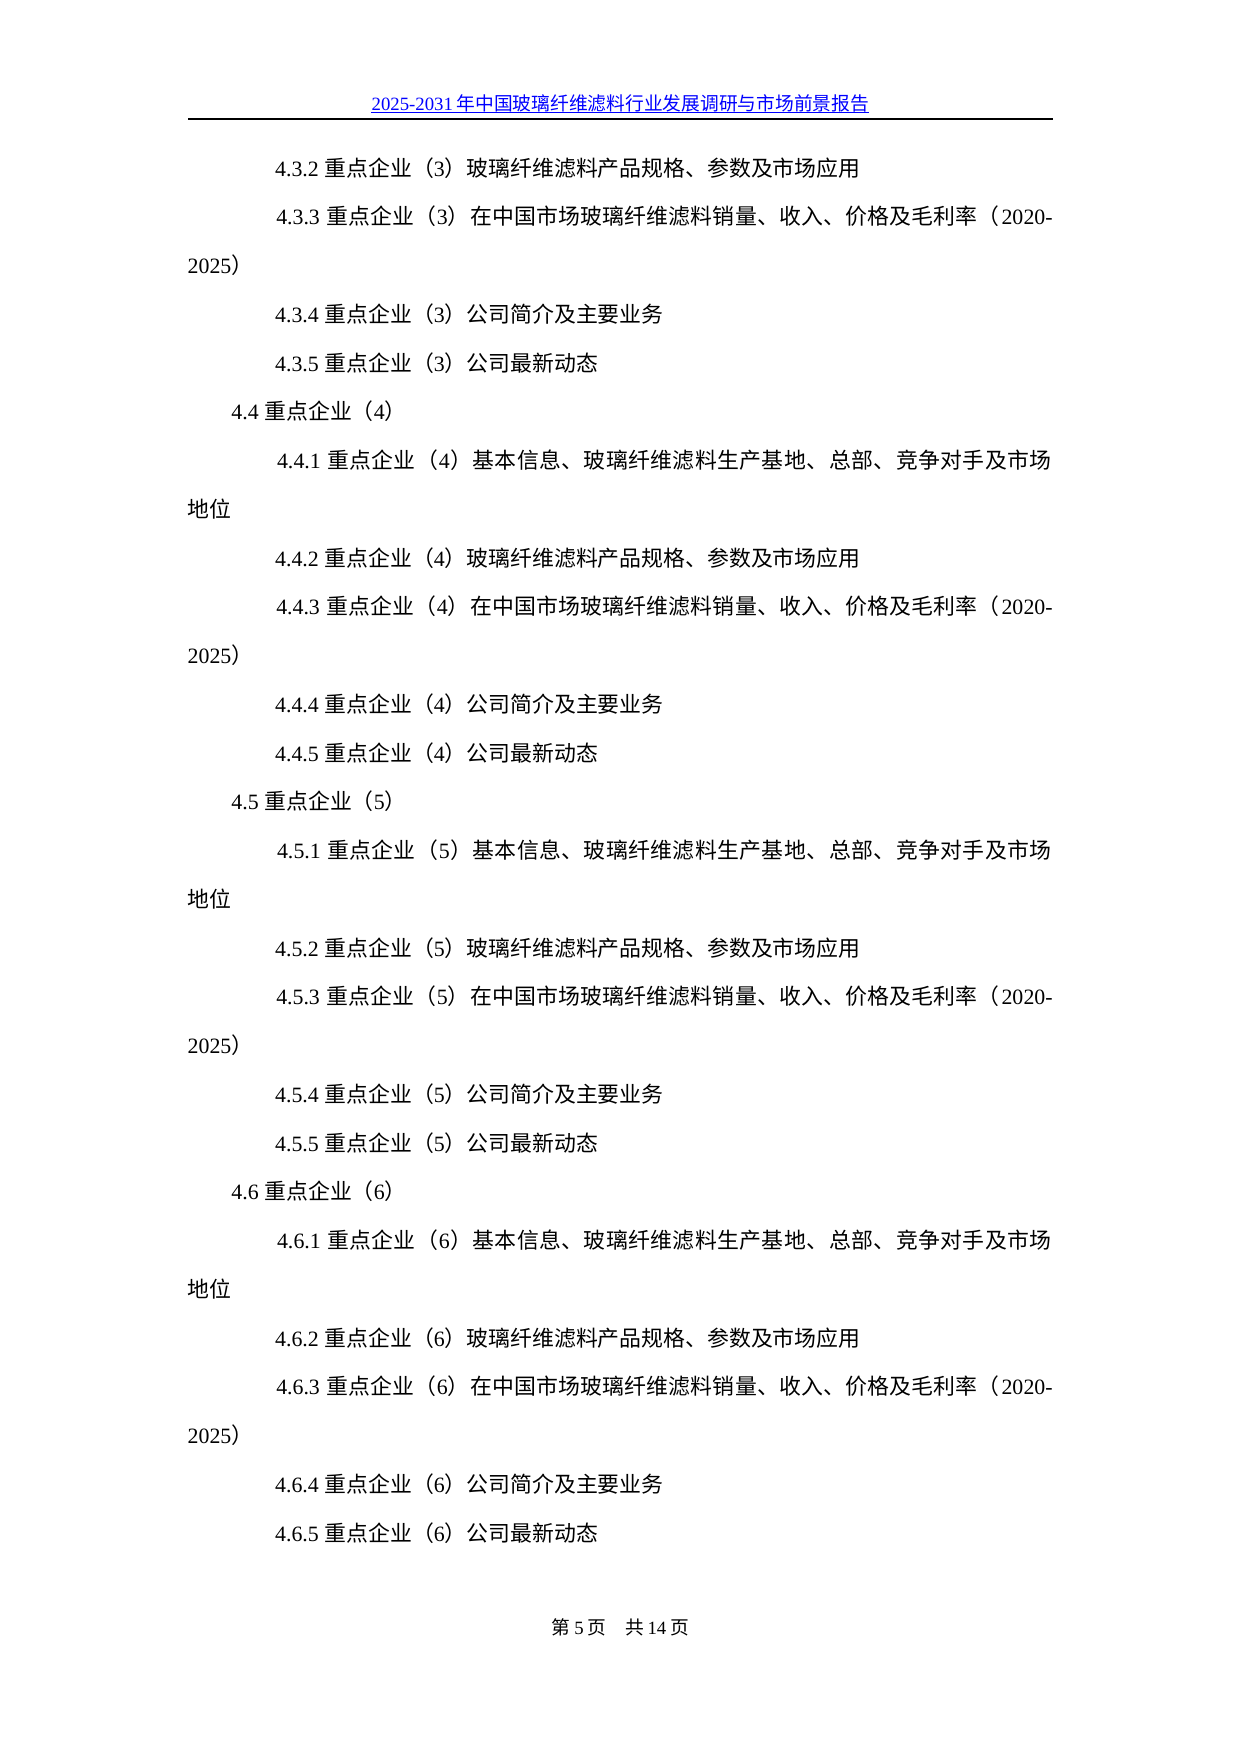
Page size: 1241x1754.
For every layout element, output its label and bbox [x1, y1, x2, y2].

text [187, 150, 1053, 1548]
